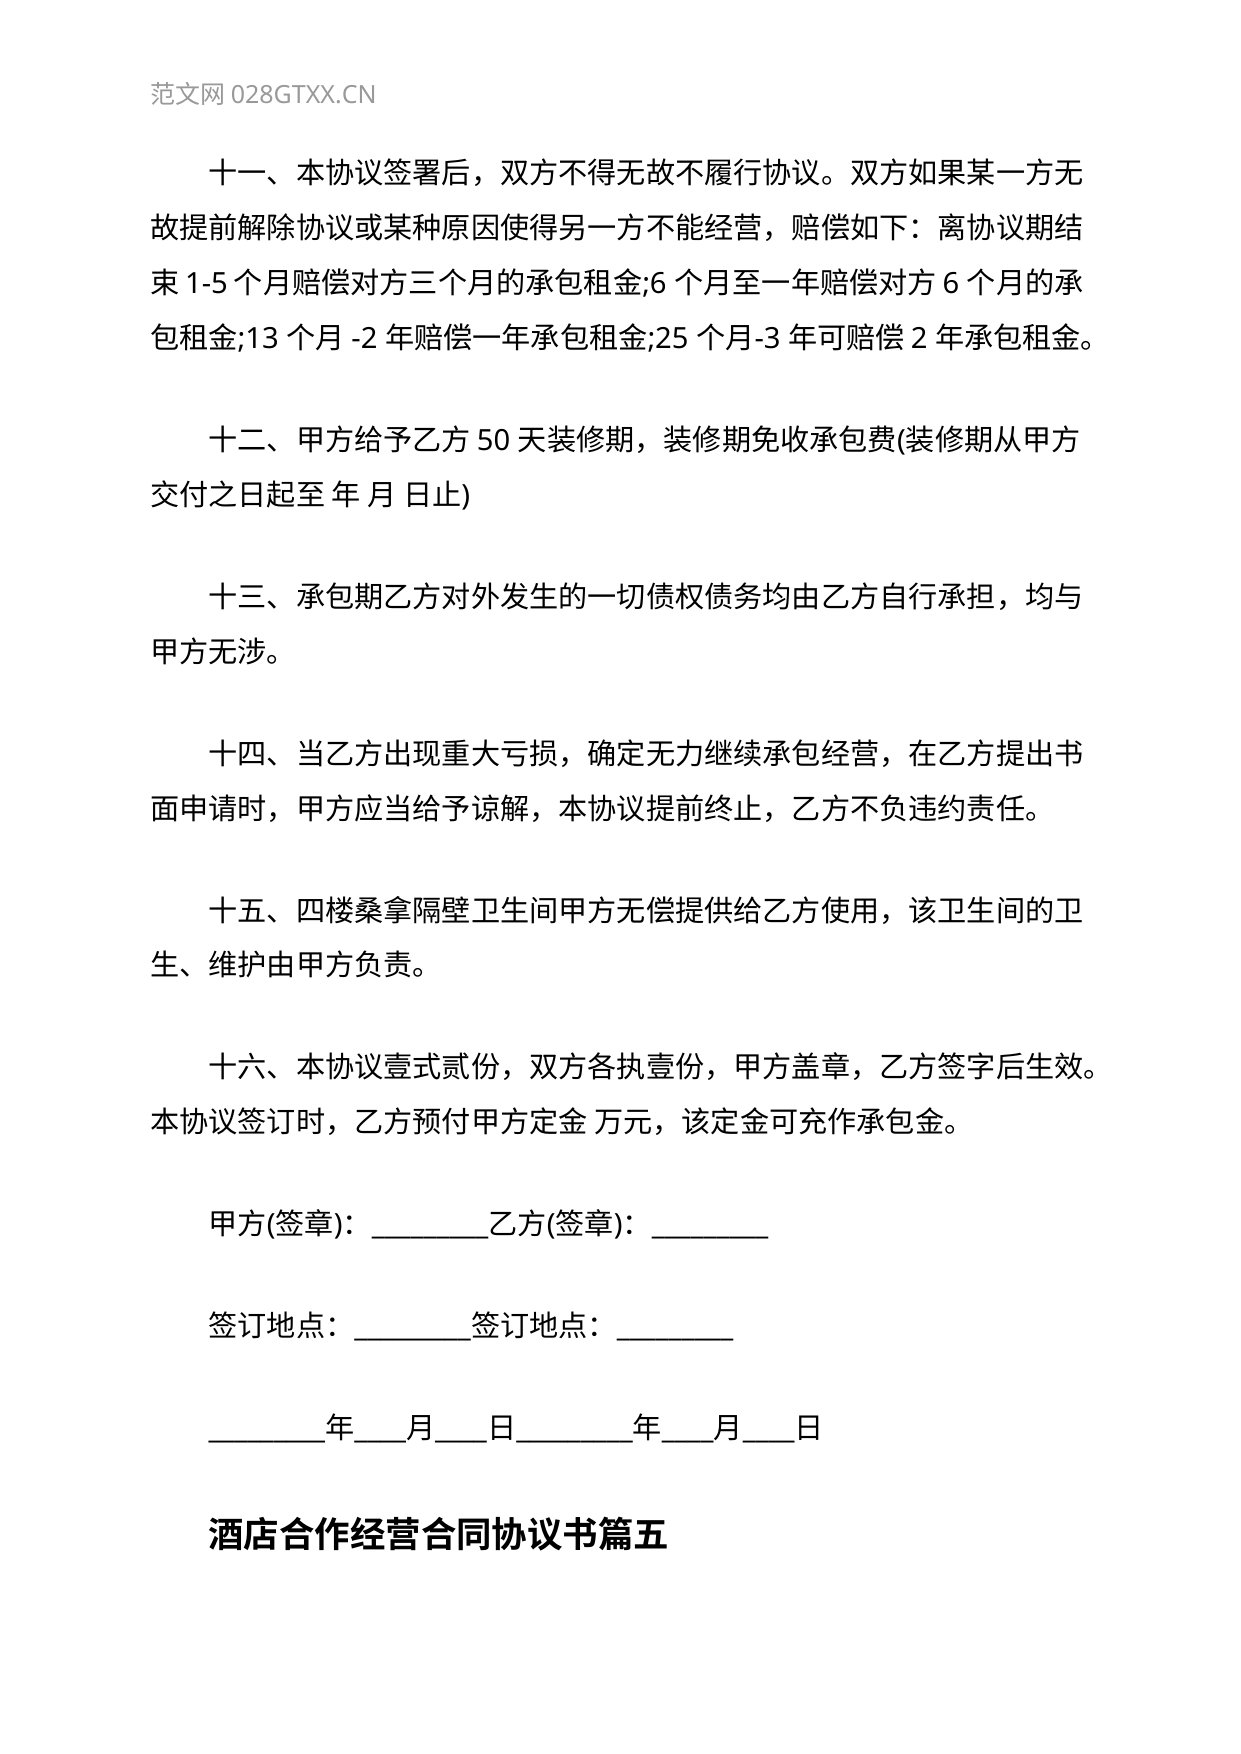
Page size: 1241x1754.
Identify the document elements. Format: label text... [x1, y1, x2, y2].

text 十六、本协议壹式贰份，双方各执壹份，甲方盖章，乙方签字后生效。本协议签订时，乙方预付甲方定金 万元，该定金可充作承包金。 [150, 1044, 1090, 1141]
text 十五、四楼桑拿隔壁卫生间甲方无偿提供给乙方使用，该卫生间的卫生、维护由甲方负责。 [150, 887, 1090, 984]
text 十四、当乙方出现重大亏损，确定无力继续承包经营，在乙方提出书面申请时，甲方应当给予谅解，本协议提前终止，乙方不负违约责任。 [150, 730, 1090, 828]
text 十三、承包期乙方对外发生的一切债权债务均由乙方自行承担，均与甲方无涉。 [150, 574, 1090, 671]
text 甲方(签章)：_________乙方(签章)：_________ [150, 1200, 1090, 1243]
text _________年____月____日_________年____月____日 [150, 1404, 1090, 1447]
text 十二、甲方给予乙方50 天装修期，装修期免收承包费(装修期从甲方交付之日起至 年 月 日止) [150, 417, 1090, 514]
text 十一、本协议签署后，双方不得无故不履行协议。双方如果某一方无故提前解除协议或某种原因使得另一方不能经营，赔偿如下：离协议期结束1-5个月赔偿对方三个月的承包租金;6 个月至一年赔偿对方6 个月的承包租金;13 个月 -2 年赔偿一年承包租金;25 个月-3 年可赔偿2 年承包租金。 [150, 150, 1090, 357]
text 签订地点：_________签订地点：_________ [150, 1302, 1090, 1345]
text 酒店合作经营合同协议书篇五 [150, 1506, 1090, 1558]
